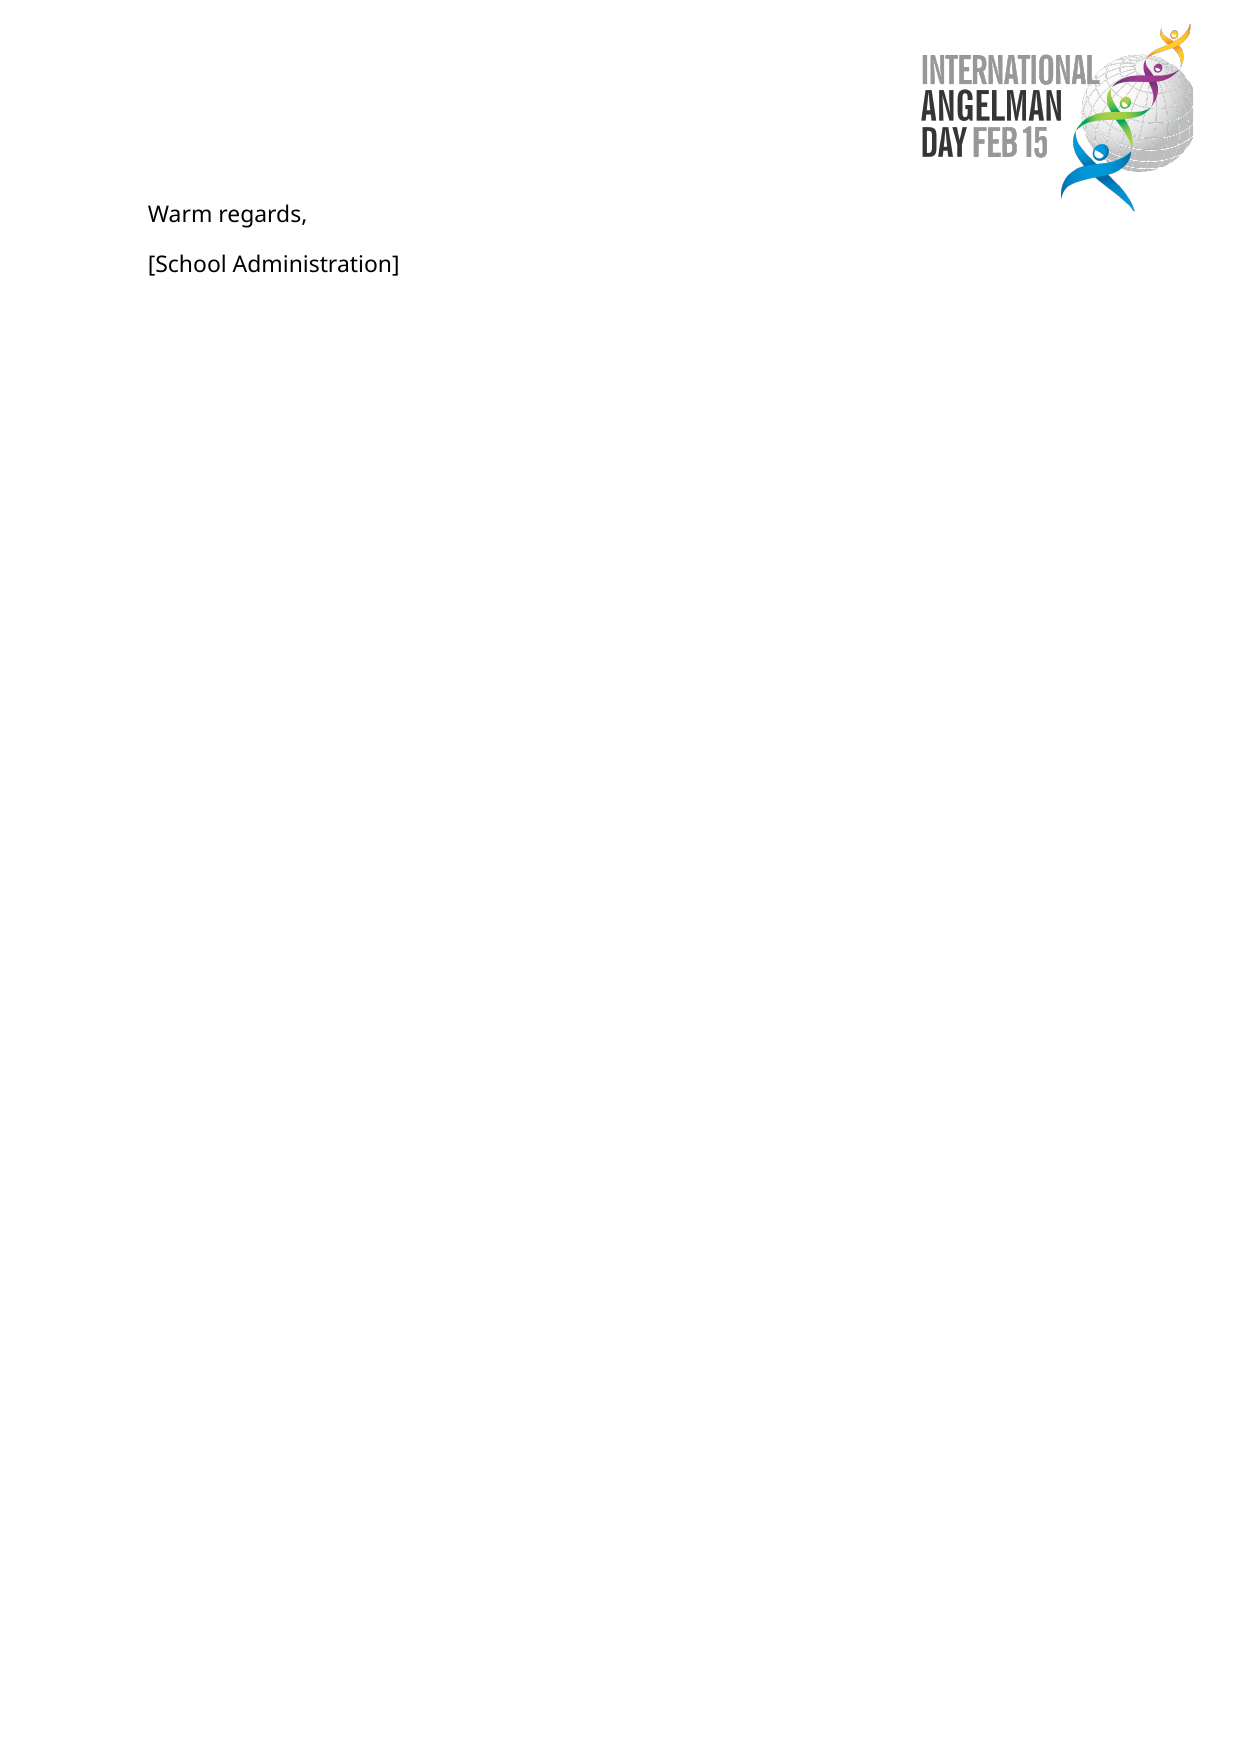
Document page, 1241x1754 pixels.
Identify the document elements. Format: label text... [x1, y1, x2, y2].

text [School Administration] [148, 248, 1093, 280]
text Warm regards, [148, 198, 1093, 229]
picture [921, 23, 1194, 212]
